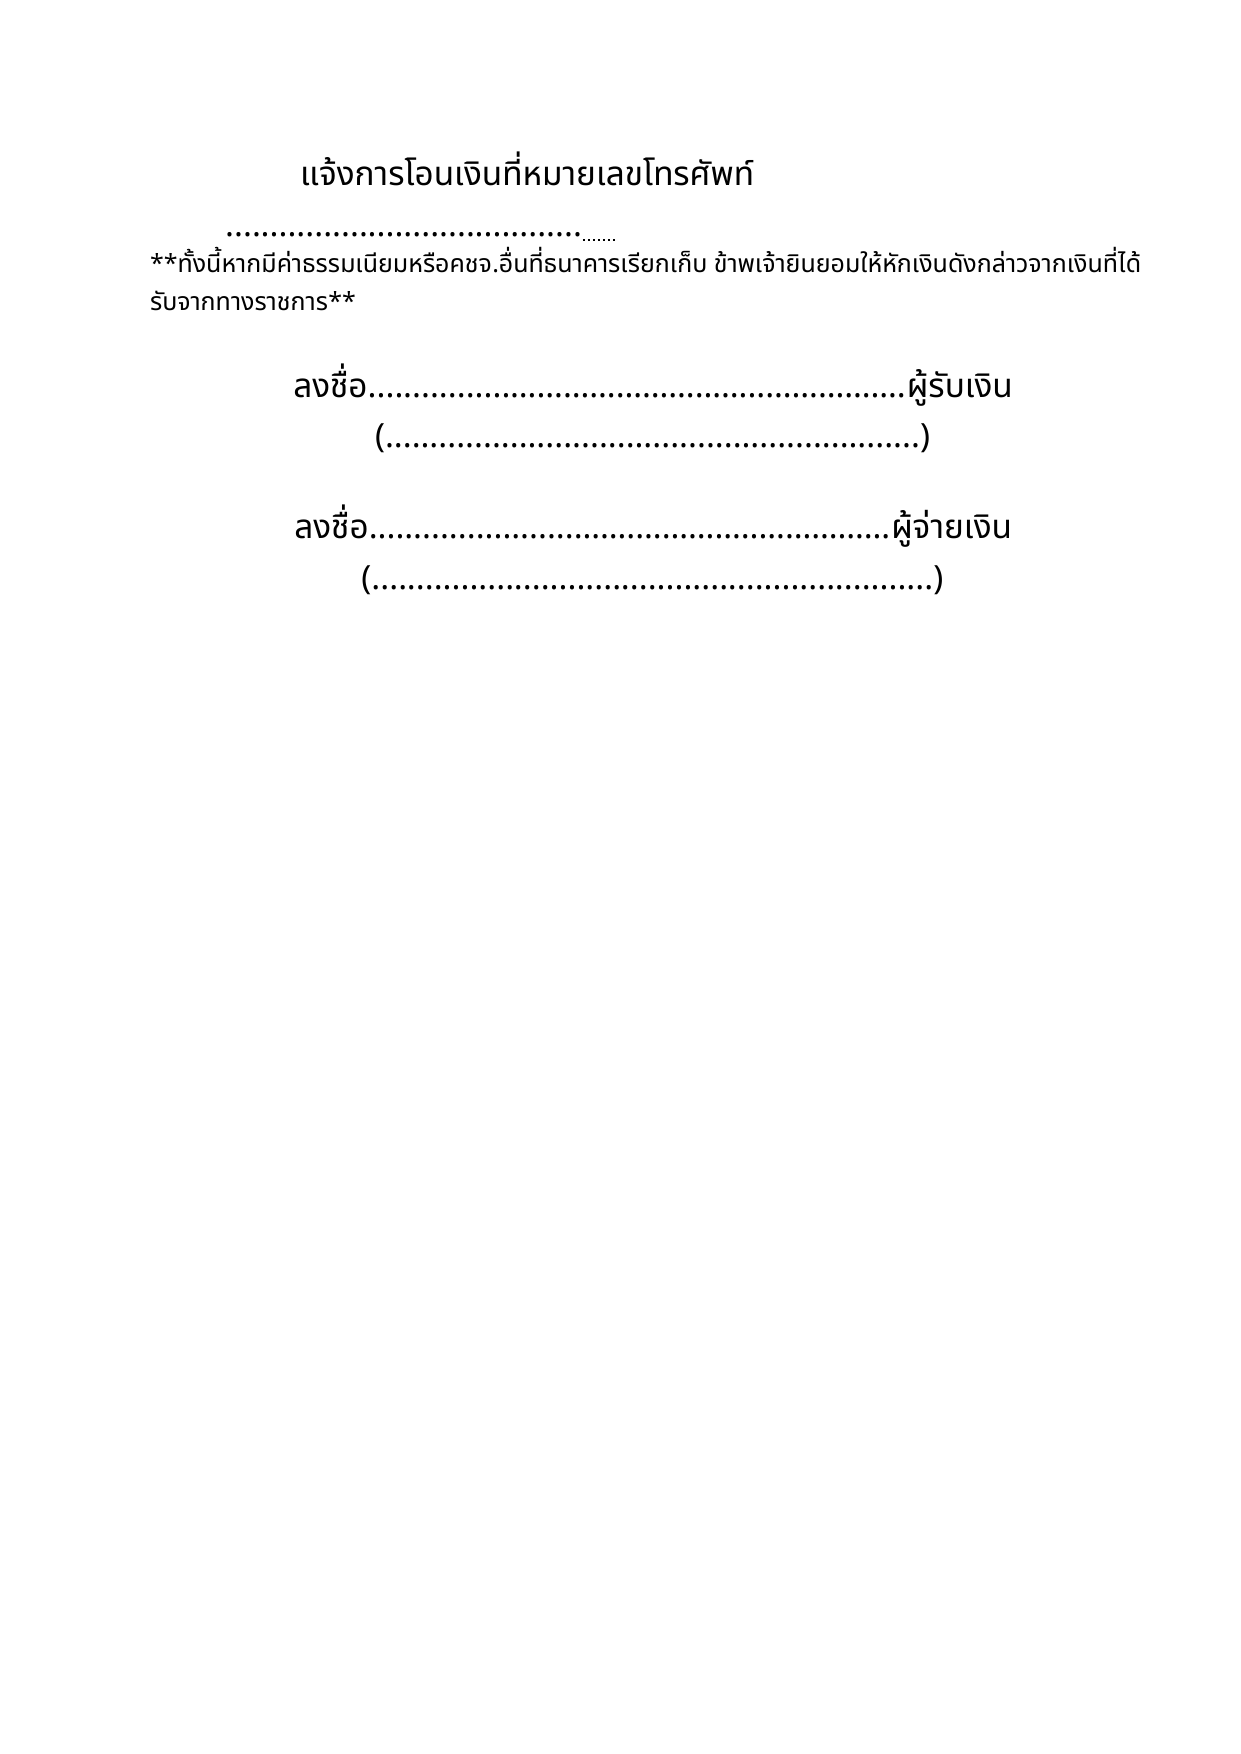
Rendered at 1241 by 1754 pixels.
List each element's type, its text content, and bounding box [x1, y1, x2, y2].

text ลงชื่อ................………………………..…………….ผู้รับเงิน [216, 362, 1090, 412]
text **ทั้งนี้หากมีค่าธรรมเนียมหรือคชจ.อื่นที่ธนาคารเรียกเก็บ ข้าพเจ้ายินยอมให้หักเงินดังกล่าวจากเงินที่ได้รับจากทางราชการ** [150, 246, 1144, 322]
text (............................................................) [216, 412, 1090, 458]
text แจ้งการโอนเงินที่หมายเลขโทรศัพท์ ........................................ [225, 150, 1144, 246]
text (...............................................................) [216, 554, 1090, 599]
text ลงชื่อ.......................…….…………..……………ผู้จ่ายเงิน [216, 503, 1090, 554]
